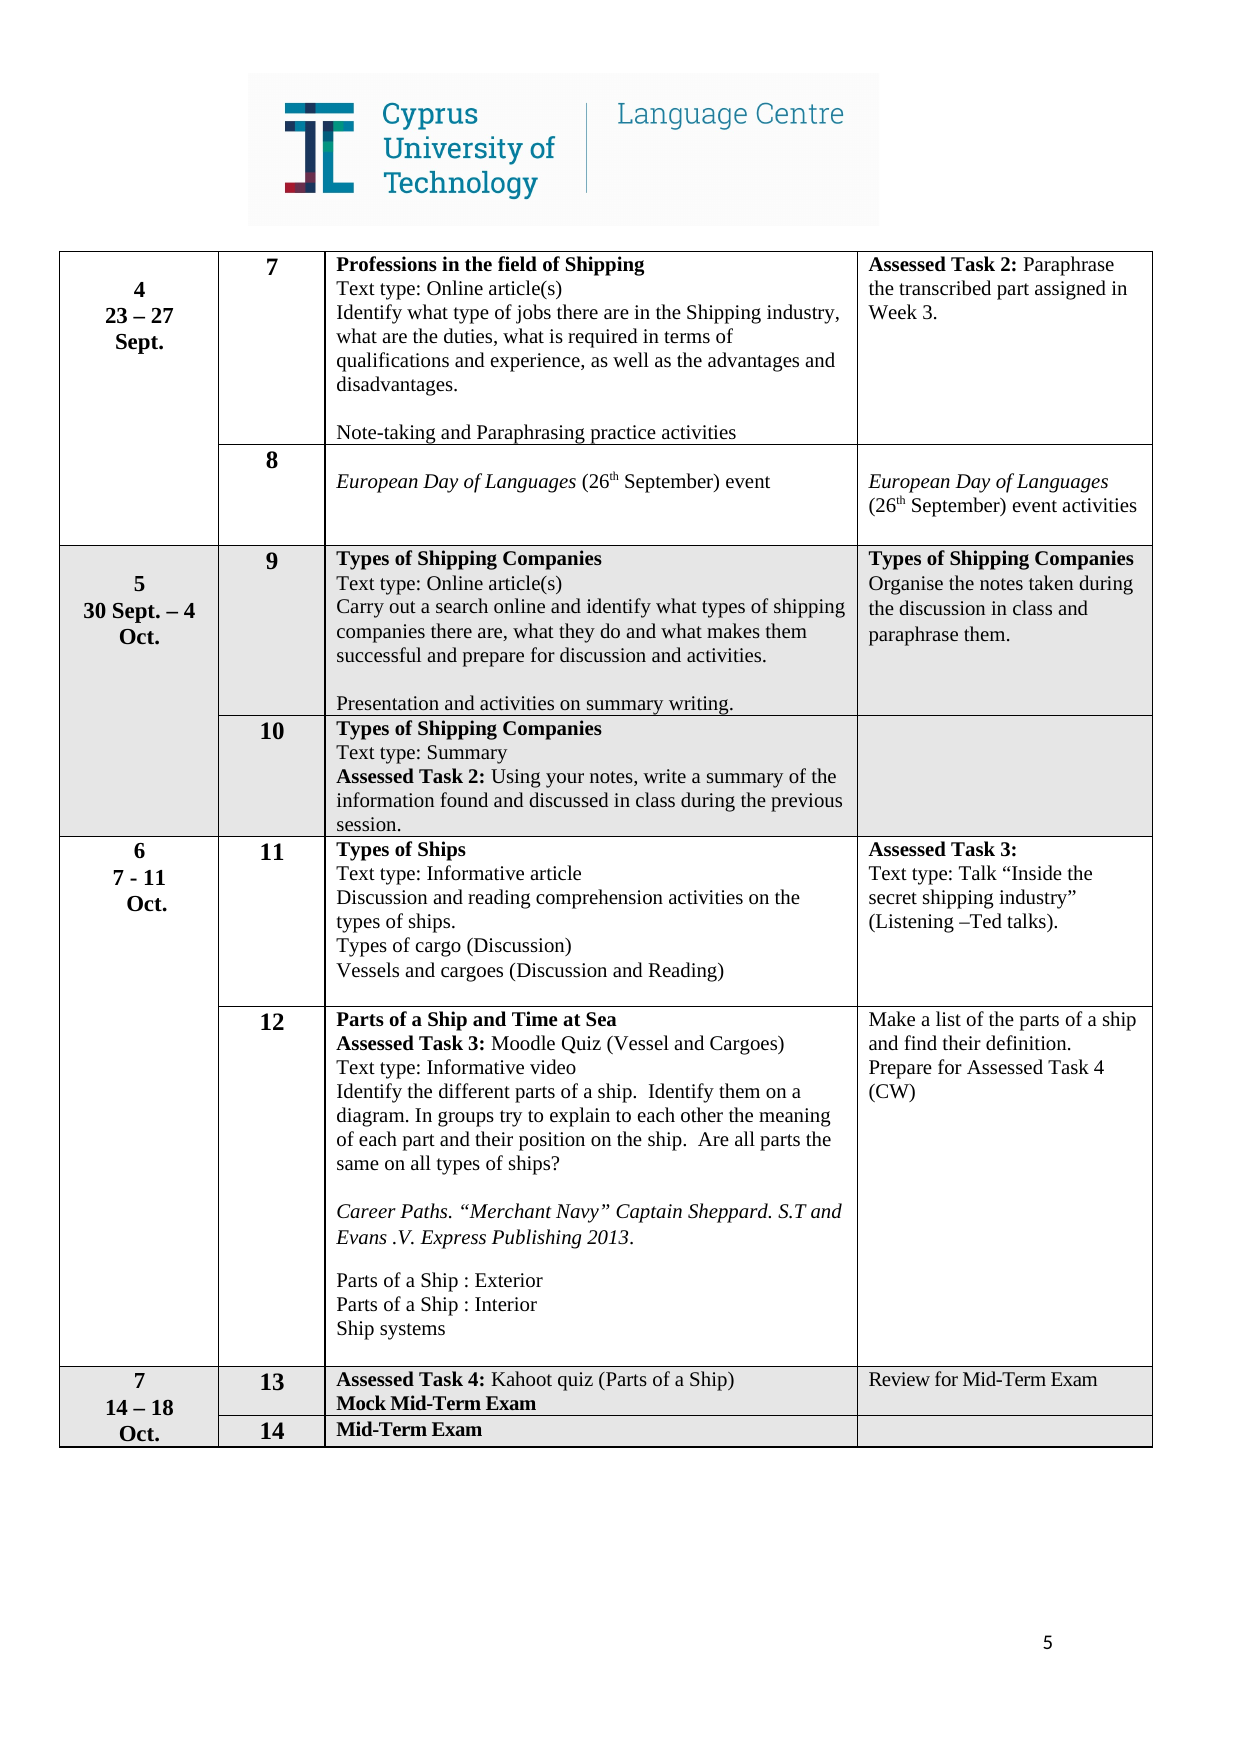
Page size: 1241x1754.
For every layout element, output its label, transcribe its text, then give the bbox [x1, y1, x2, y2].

table_cell [858, 1416, 1152, 1446]
table_cell [858, 716, 1152, 836]
table_cell Types of Shipping Companies Text type: Online article(s) Carry out a search online and identify what types of shipping companies there are, what they do and what makes them successful and prepare for discussion and activities. Presentation and activities on summary writing. [326, 546, 857, 715]
table_cell Assessed Task 4: Kahoot quiz (Parts of a Ship) Mock Mid-Term Exam [326, 1367, 857, 1415]
table_cell Professions in the field of Shipping Text type: Online article(s) Identify what type of jobs there are in the Shipping industry, what are the duties, what is required in terms of qualifications and experience, as well as the advantages and disadvantages. Note-taking and Paraphrasing practice activities [326, 252, 857, 444]
table_cell 12 [219, 1007, 324, 1366]
table_cell 13 [219, 1367, 324, 1415]
table_cell Review for Mid-Term Exam [858, 1367, 1152, 1415]
picture [248, 73, 880, 226]
table_cell Parts of a Ship and Time at Sea Assessed Task 3: Moodle Quiz (Vessel and Cargoes) Text type: Informative video Identify the different parts of a ship. Identify them on a diagram. In groups try to explain to each other the meaning of each part and their position on the ship. Are all parts the same on all types of ships? Career Paths. “Merchant Navy” Captain Sheppard. S.T and Evans .V. Express Publishing 2013. Parts of a Ship : Exterior Parts of a Ship : Interior Ship systems [326, 1007, 857, 1366]
table_cell 4 23 – 27 Sept. [60, 252, 218, 545]
table_cell 10 [219, 716, 324, 836]
table_cell 14 [219, 1416, 324, 1446]
table_cell 9 [219, 546, 324, 715]
table_cell 6 7 - 11 Oct. [60, 837, 218, 1366]
table_cell 11 [219, 837, 324, 1006]
table_cell Assessed Task 3: Text type: Talk “Inside the secret shipping industry” (Listening –Ted talks). [858, 837, 1152, 1006]
table_cell Mid-Term Exam [326, 1416, 857, 1446]
table_cell 8 [219, 445, 324, 545]
table_cell Types of Shipping Companies Organise the notes taken during the discussion in class and paraphrase them. [858, 546, 1152, 715]
table_cell Types of Ships Text type: Informative article Discussion and reading comprehension activities on the types of ships. Types of cargo (Discussion) Vessels and cargoes (Discussion and Reading) [326, 837, 857, 1006]
table_cell European Day of Languages (26th September) event activities [858, 445, 1152, 545]
table_cell 5 30 Sept. – 4 Oct. [60, 546, 218, 836]
table_cell 7 [219, 252, 324, 444]
table_cell European Day of Languages (26th September) event [326, 445, 857, 545]
table_cell Types of Shipping Companies Text type: Summary Assessed Task 2: Using your notes, write a summary of the information found and discussed in class during the previous session. [326, 716, 857, 836]
table_cell Assessed Task 2: Paraphrase the transcribed part assigned in Week 3. [858, 252, 1152, 444]
table_cell Make a list of the parts of a ship and find their definition. Prepare for Assessed Task 4 (CW) [858, 1007, 1152, 1366]
table_cell 7 14 – 18 Oct. [60, 1367, 218, 1446]
